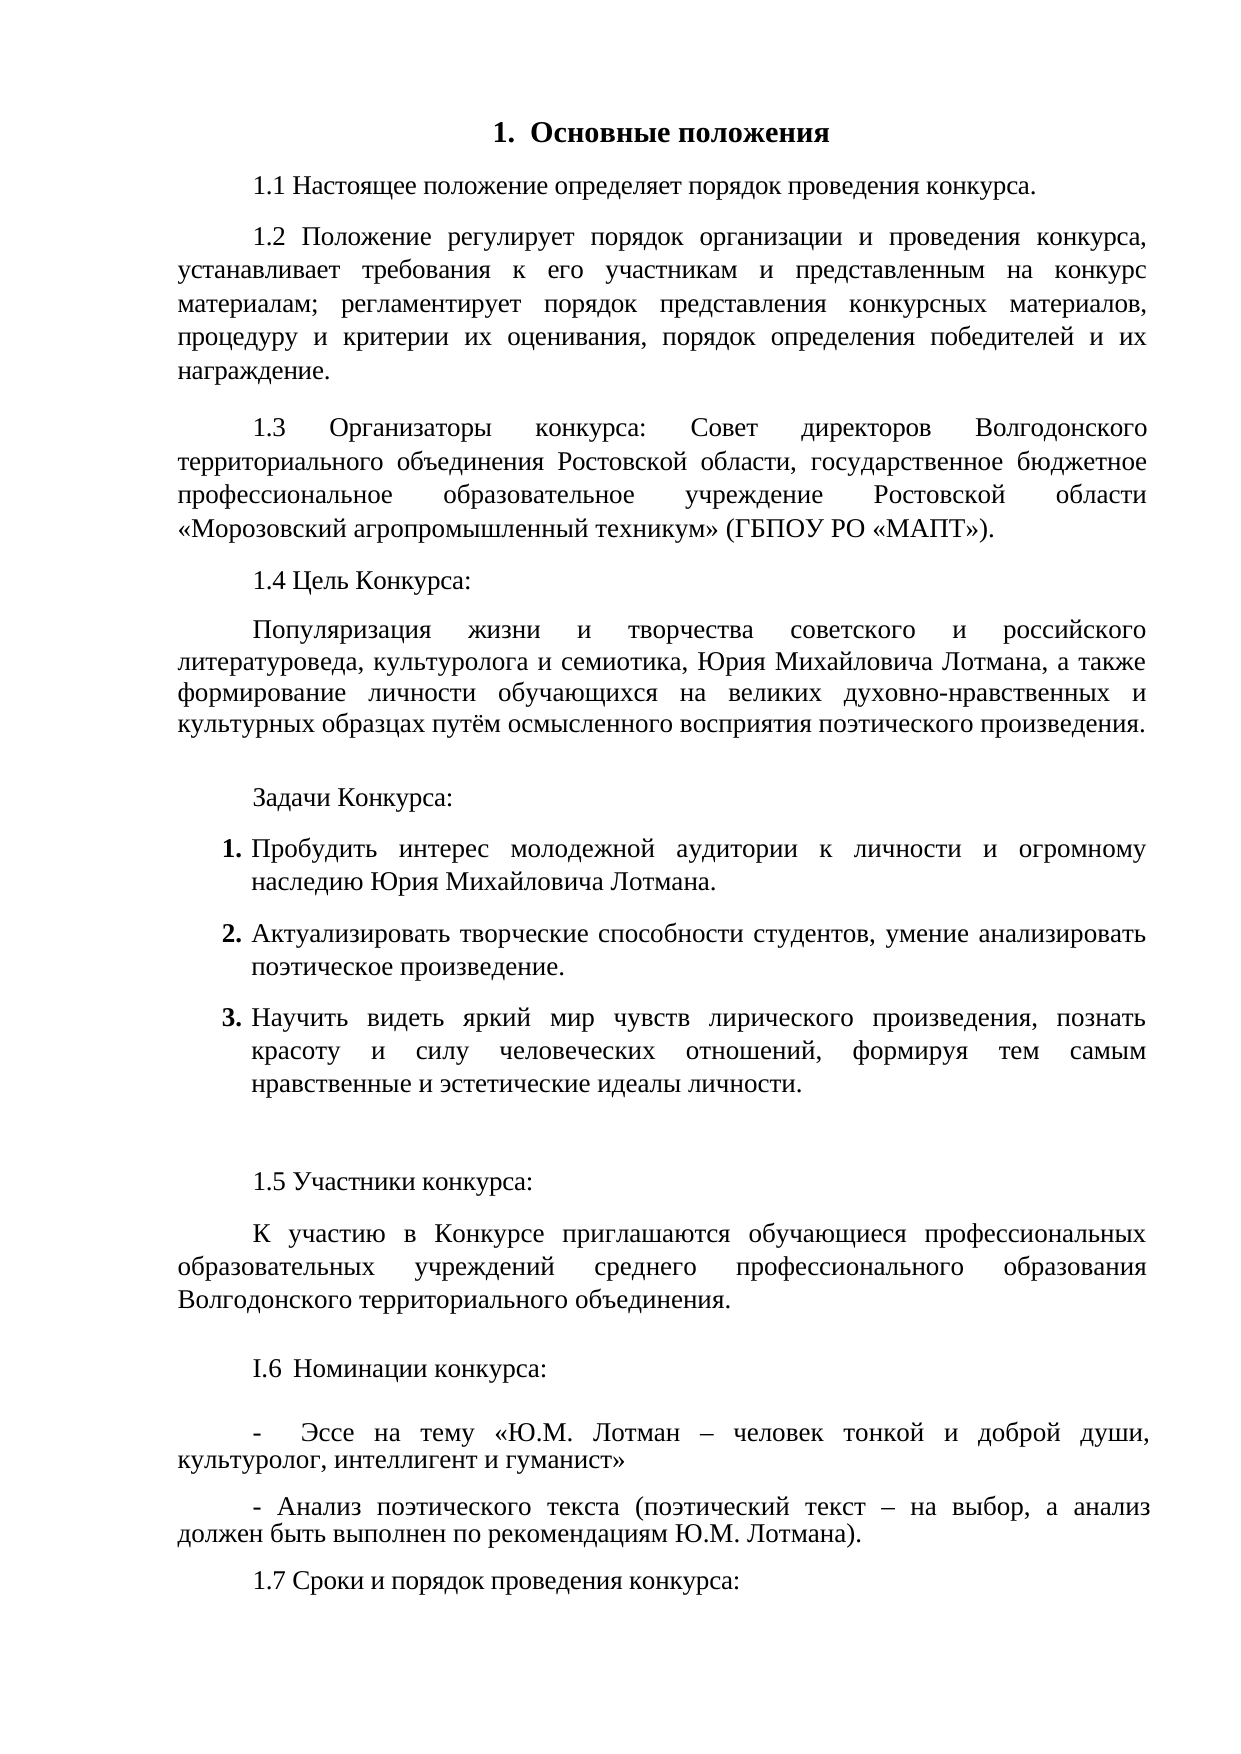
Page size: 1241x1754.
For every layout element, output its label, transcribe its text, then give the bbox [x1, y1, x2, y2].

text 1.3 Организаторы конкурса: Совет директоров Волгодонского территориального объединения Ростовской области, государственное бюджетное профессиональное образовательное учреждение Ростовской области «Морозовский агропромышленный техникум» (ГБПОУ РО «МАПТ»). [177, 410, 1147, 544]
text 1.5 Участники конкурса: [177, 1169, 1152, 1196]
text 1.2 Положение регулирует порядок организации и проведения конкурса, устанавливает требования к его участникам и представленным на конкурс материалам; регламентирует порядок представления конкурсных материалов, процедуру и критерии их оценивания, порядок определения победителей и их награждение. [177, 218, 1147, 386]
list Номинации конкурса: [252, 1351, 1147, 1384]
text К участию в Конкурсе приглашаются обучающиеся профессиональных образовательных учреждений среднего профессионального образования Волгодонского территориального объединения. [177, 1216, 1147, 1315]
text 1.1 Настоящее положение определяет порядок проведения конкурса. [177, 172, 1152, 199]
text Популяризация жизни и творчества советского и российского литературоведа, культуролога и семиотика, Юрия Михайловича Лотмана, а также формирование личности обучающихся на великих духовно-нравственных и культурных образцах путём осмысленного восприятия поэтического произведения. [177, 613, 1147, 738]
list Научить видеть яркий мир чувств лирического произведения, познать красоту и силу человеческих отношений, формируя тем самым нравственные и эстетические идеалы личности. [222, 1000, 1147, 1099]
text Задачи Конкурса: [177, 785, 1152, 812]
text - Эссе на тему «Ю.М. Лотман – человек тонкой и доброй души, культуролог, интеллигент и гуманист» [177, 1420, 1152, 1474]
list Актуализировать творческие способности студентов, умение анализировать поэтическое произведение. [222, 916, 1147, 982]
text 1.4 Цель Конкурса: [177, 568, 1152, 595]
list Пробудить интерес молодежной аудитории к личности и огромному наследию Юрия Михайловича Лотмана. [222, 831, 1147, 897]
text 1.7 Сроки и порядок проведения конкурса: [177, 1568, 1152, 1595]
list Основные положения [215, 118, 1108, 148]
text - Анализ поэтического текста (поэтический текст – на выбор, а анализ должен быть выполнен по рекомендациям Ю.М. Лотмана). [177, 1494, 1152, 1548]
